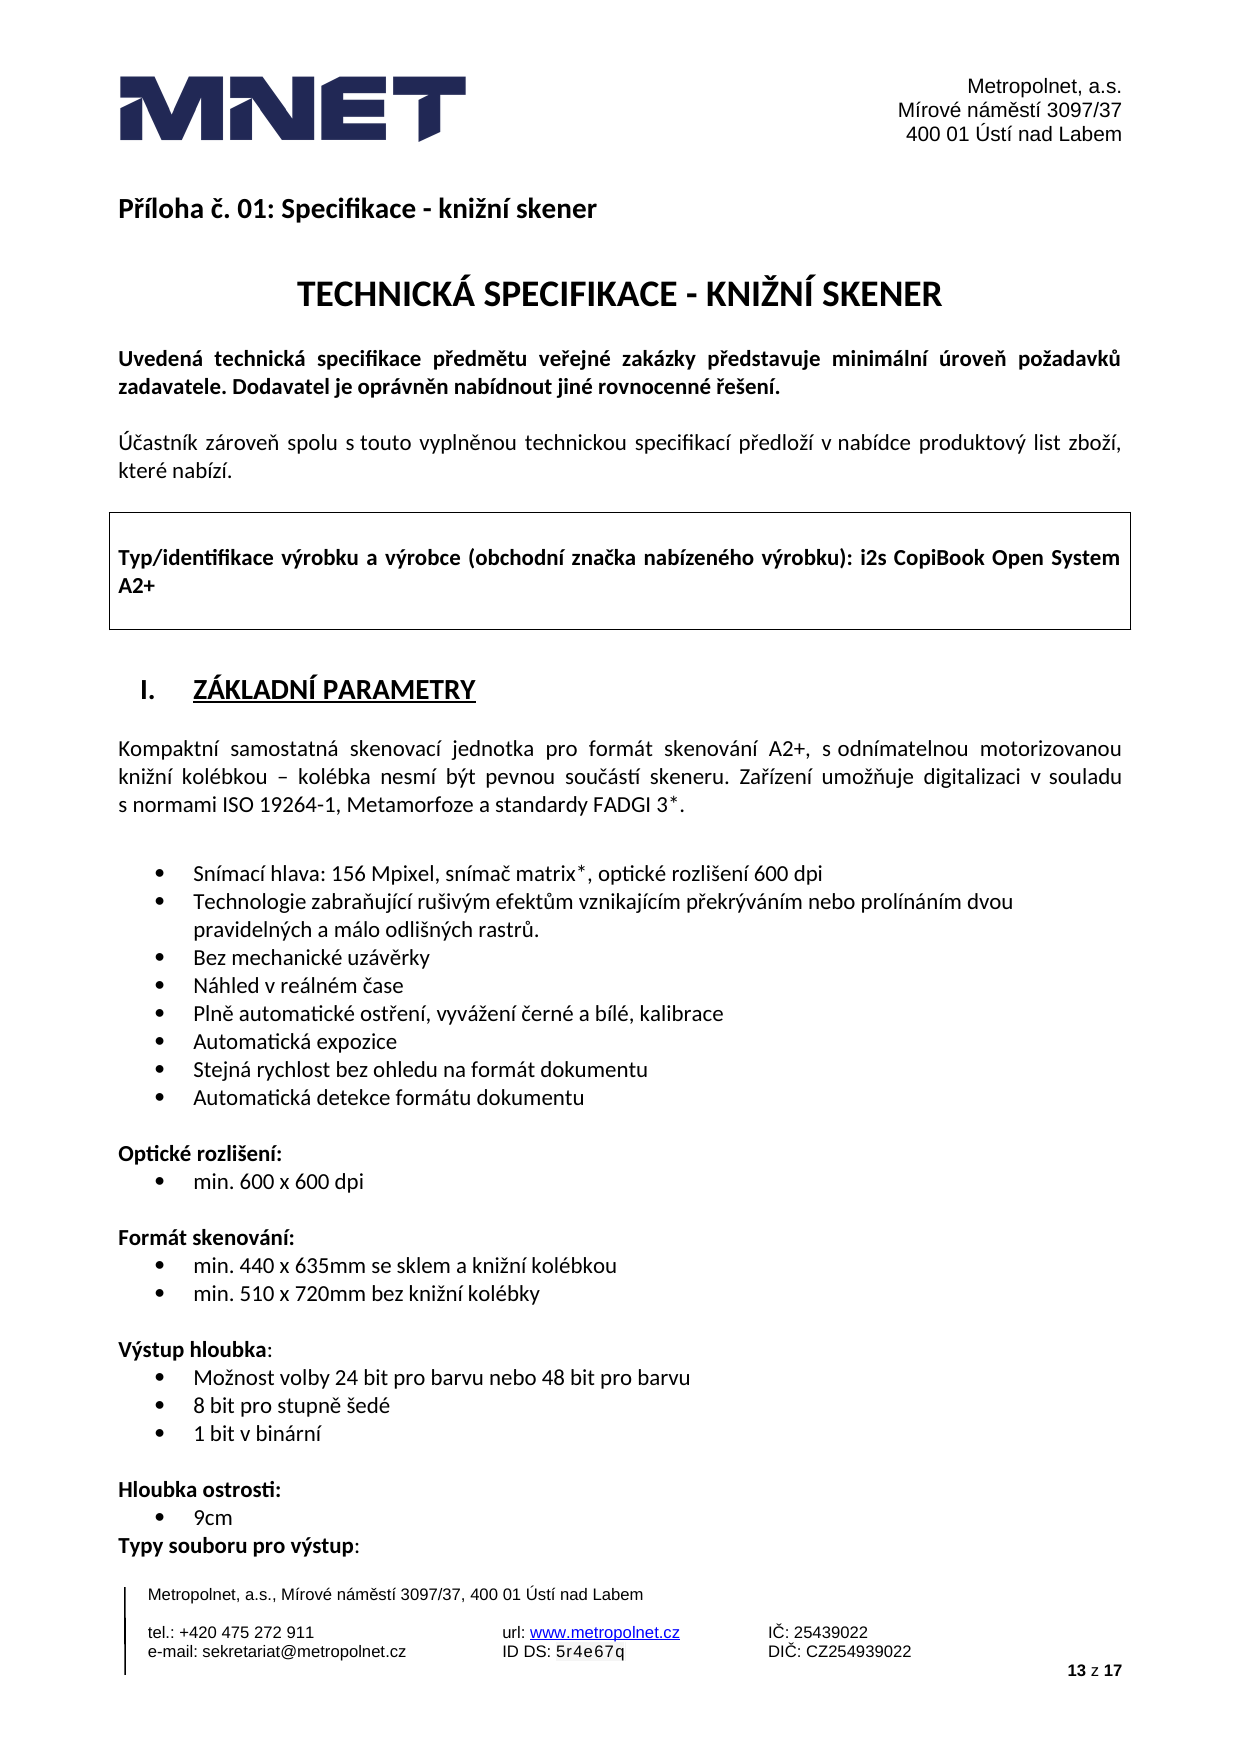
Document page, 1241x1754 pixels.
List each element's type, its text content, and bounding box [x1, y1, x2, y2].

text Typ/identifikace výrobku a výrobce (obchodní značka nabízeného výrobku): i2s CopiBook Open System A2+ [118, 543, 1122, 599]
list min. 510 x 720mm bez knižní kolébky [156, 1279, 1122, 1307]
list 8 bit pro stupně šedé [156, 1391, 1122, 1419]
text Hloubka ostrosti: [118, 1475, 1122, 1503]
list Náhled v reálném čase [156, 971, 1122, 999]
text Typy souboru pro výstup: [118, 1531, 1122, 1559]
list ZÁKLADNÍ PARAMETRY [156, 671, 1122, 706]
list 1 bit v binární [156, 1419, 1122, 1447]
text Uvedená technická specifikace předmětu veřejné zakázky představuje minimální úroveň požadavků zadavatele. Dodavatel je oprávněn nabídnout jiné rovnocenné řešení. [118, 344, 1122, 400]
list Technologie zabraňující rušivým efektům vznikajícím překrýváním nebo prolínáním dvou pravidelných a málo odlišných rastrů. [156, 887, 1122, 943]
text Příloha č. 01: Specifikace - knižní skener [118, 190, 1122, 226]
list Automatická expozice [156, 1027, 1122, 1055]
text Účastník zároveň spolu s touto vyplněnou technickou specifikací předloží v nabídce produktový list zboží, které nabízí. [118, 428, 1122, 484]
picture [43, 0, 543, 254]
list Stejná rychlost bez ohledu na formát dokumentu [156, 1055, 1122, 1083]
text Optické rozlišení: [118, 1139, 1122, 1167]
list min. 600 x 600 dpi [156, 1167, 1122, 1195]
list 9cm [156, 1503, 1122, 1531]
list Plně automatické ostření, vyvážení černé a bílé, kalibrace [156, 999, 1122, 1027]
list Možnost volby 24 bit pro barvu nebo 48 bit pro barvu [156, 1363, 1122, 1391]
text Kompaktní samostatná skenovací jednotka pro formát skenování A2+, s odnímatelnou motorizovanou knižní kolébkou – kolébka nesmí být pevnou součástí skeneru. Zařízení umožňuje digitalizaci v souladu s normami ISO 19264-1, Metamorfoze a standardy FADGI 3*. [118, 734, 1122, 818]
list Automatická detekce formátu dokumentu [156, 1083, 1122, 1111]
list Snímací hlava: 156 Mpixel, snímač matrix*, optické rozlišení 600 dpi [156, 859, 1122, 887]
text Formát skenování: [118, 1223, 1122, 1251]
text TECHNICKÁ SPECIFIKACE - KNIŽNÍ SKENER [118, 270, 1122, 316]
text Výstup hloubka: [118, 1335, 1122, 1363]
list Bez mechanické uzávěrky [156, 943, 1122, 971]
list min. 440 x 635mm se sklem a knižní kolébkou [156, 1251, 1122, 1279]
